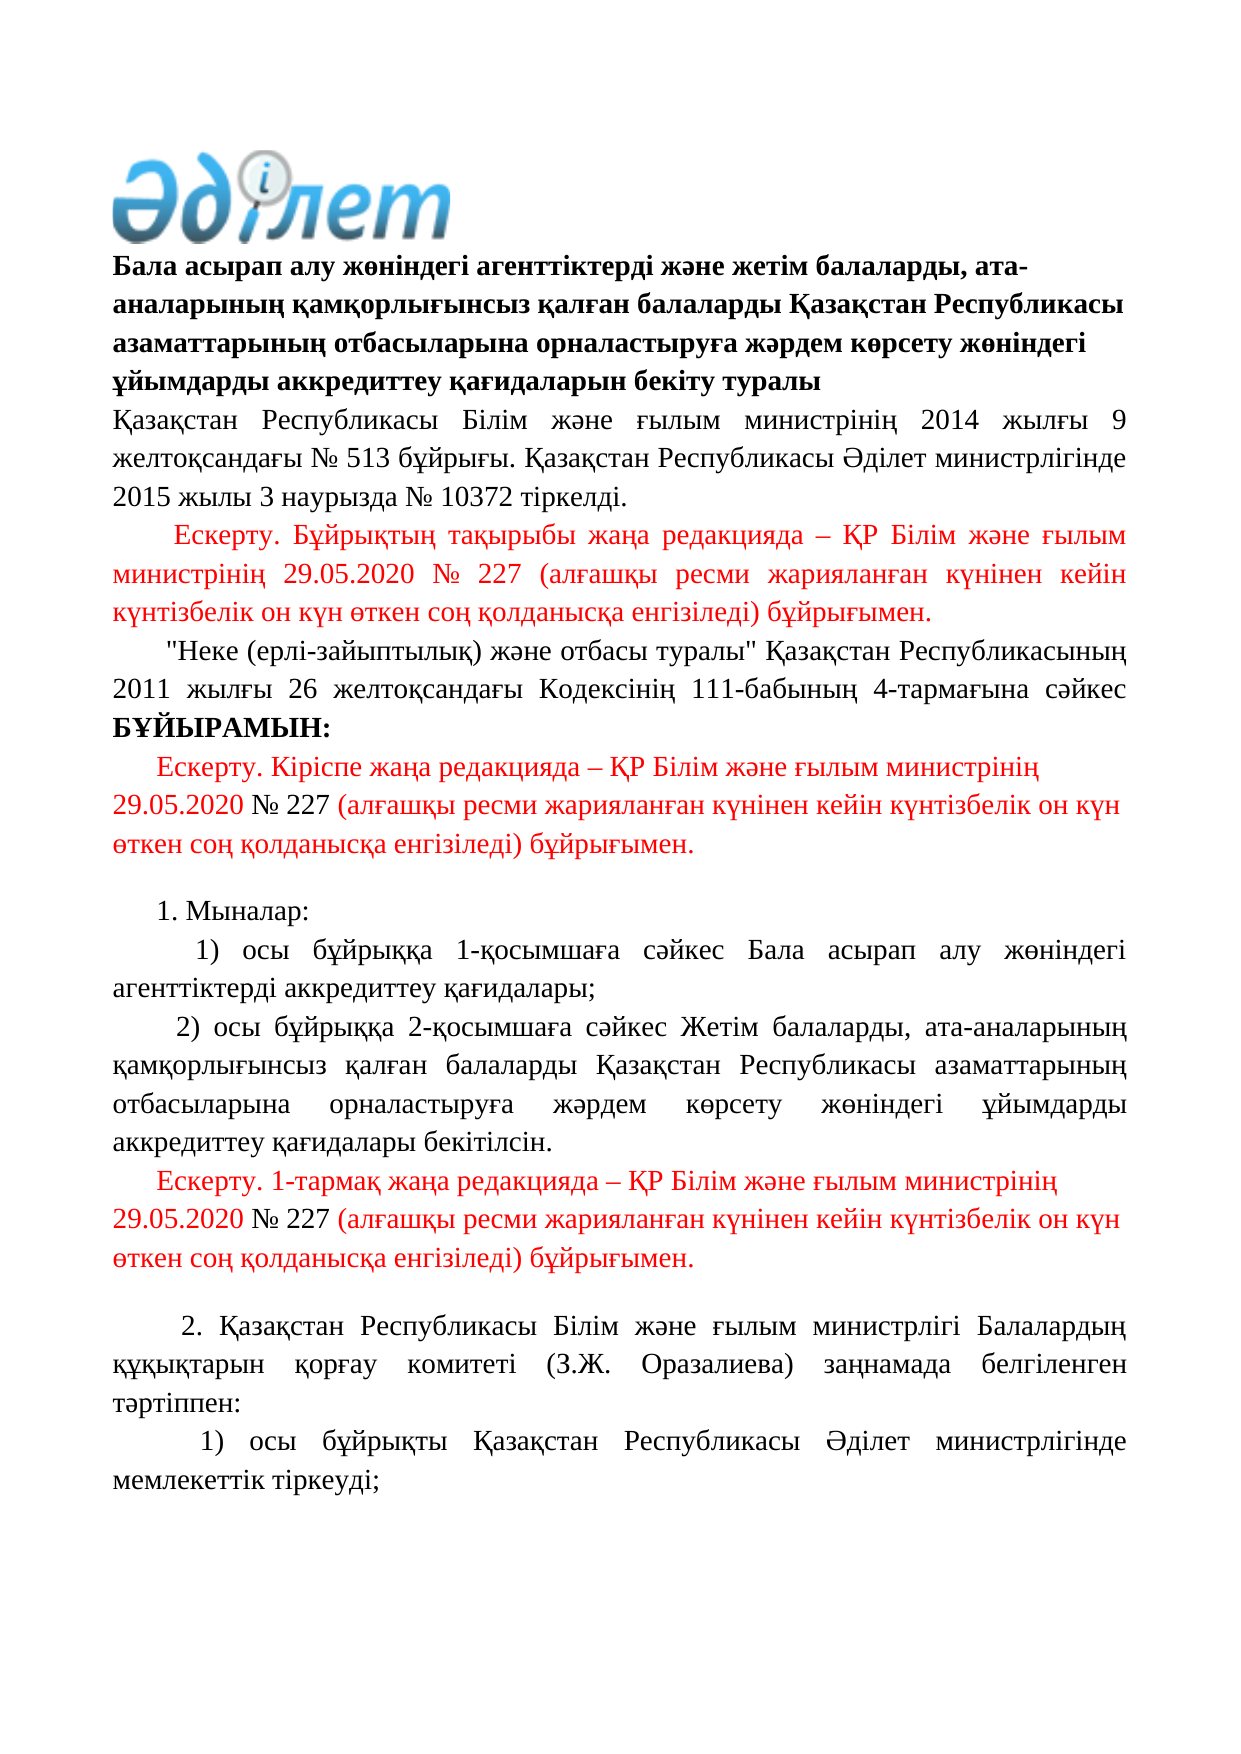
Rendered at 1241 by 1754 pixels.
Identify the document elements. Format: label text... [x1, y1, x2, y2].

text 1) осы бұйрыққа 1-қосымшаға сәйкес Бала асырап алу жөніндегі агенттіктерді аккредиттеу қағидалары; [112, 932, 1128, 1004]
text 2. Қазақстан Республикасы Білім және ғылым министрлігі Балалардың құқықтарын қорғау комитеті (З.Ж. Оразалиева) заңнамада белгіленген тәртіппен: [112, 1308, 1128, 1418]
text "Неке (ерлі-зайыптылық) және отбасы туралы" Қазақстан Республикасының 2011 жылғы 26 желтоқсандағы Кодексінің 111-бабының 4-тармағына сәйкес БҰЙЫРАМЫН: [112, 633, 1128, 744]
text Ескерту. Кіріспе жаңа редакцияда – ҚР Білім және ғылым министрінің 29.05.2020 № 227 (алғашқы ресми жарияланған күнінен кейін күнтізбелік он күн өткен соң қолданысқа енгізіледі) бұйрығымен. [112, 749, 1128, 889]
text Қазақстан Республикасы Білім және ғылым министрінің 2014 жылғы 9 желтоқсандағы № 513 бұйрығы. Қазақстан Республикасы Әділет министрлігінде 2015 жылы 3 наурызда № 10372 тіркелді. [112, 402, 1128, 512]
text 1) осы бұйрықты Қазақстан Республикасы Әділет министрлігінде мемлекеттік тіркеуді; [112, 1423, 1128, 1496]
picture [112, 150, 451, 244]
text Бала асырап алу жөніндегі агенттіктерді және жетім балаларды, ата-аналарының қамқорлығынсыз қалған балаларды Қазақстан Республикасы азаматтарының отбасыларына орналастыруға жәрдем көрсету жөніндегі ұйымдарды аккредиттеу қағидаларын бекіту туралы [112, 248, 1128, 397]
text 1. Мыналар: [112, 893, 1128, 927]
text 2) осы бұйрыққа 2-қосымшаға сәйкес Жетім балаларды, ата-аналарының қамқорлығынсыз қалған балаларды Қазақстан Республикасы азаматтарының отбасыларына орналастыруға жәрдем көрсету жөніндегі ұйымдарды аккредиттеу қағидалары бекітілсін. [112, 1009, 1128, 1158]
text Ескерту. Бұйрықтың тақырыбы жаңа редакцияда – ҚР Білім және ғылым министрінің 29.05.2020 № 227 (алғашқы ресми жарияланған күнінен кейін күнтізбелік он күн өткен соң қолданысқа енгізіледі) бұйрығымен. [112, 517, 1128, 628]
text Ескерту. 1-тармақ жаңа редакцияда – ҚР Білім және ғылым министрінің 29.05.2020 № 227 (алғашқы ресми жарияланған күнінен кейін күнтізбелік он күн өткен соң қолданысқа енгізіледі) бұйрығымен. [112, 1163, 1128, 1304]
